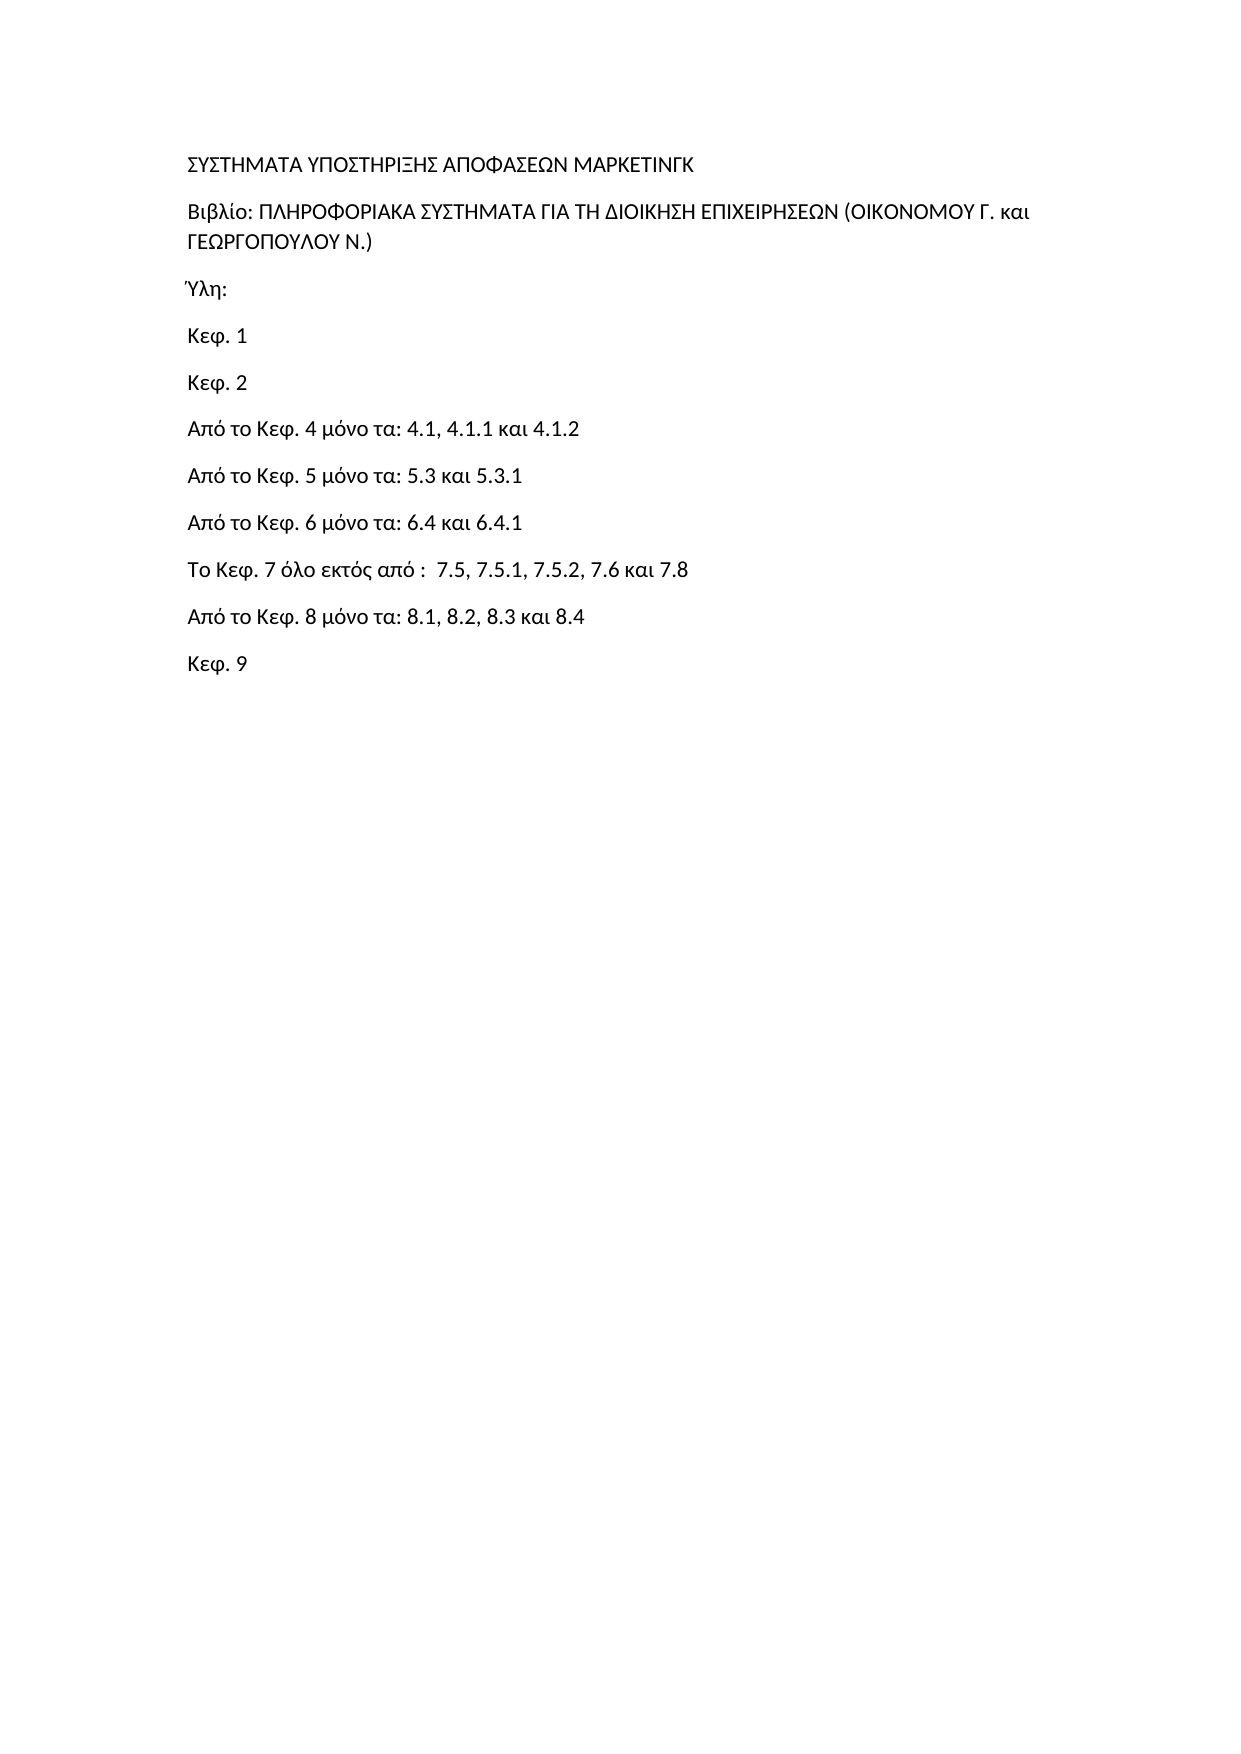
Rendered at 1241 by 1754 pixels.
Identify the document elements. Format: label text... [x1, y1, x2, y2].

text Από το Κεφ. 4 μόνο τα: 4.1, 4.1.1 και 4.1.2 [187, 414, 1053, 443]
text Βιβλίο: ΠΛΗΡΟΦΟΡΙΑΚΑ ΣΥΣΤΗΜΑΤΑ ΓΙΑ ΤΗ ΔΙΟΙΚΗΣΗ ΕΠΙΧΕΙΡΗΣΕΩΝ (ΟΙΚΟΝΟΜΟΥ Γ. και ΓΕΩΡΓΟΠΟΥΛΟΥ Ν.) [187, 197, 1053, 255]
text ΣΥΣΤΗΜΑΤΑ ΥΠΟΣΤΗΡΙΞΗΣ ΑΠΟΦΑΣΕΩΝ ΜΑΡΚΕΤΙΝΓΚ [187, 150, 1053, 178]
text Κεφ. 1 [187, 321, 1053, 349]
text Το Κεφ. 7 όλο εκτός από : 7.5, 7.5.1, 7.5.2, 7.6 και 7.8 [187, 555, 1053, 583]
text Κεφ. 2 [187, 368, 1053, 396]
text Κεφ. 9 [187, 649, 1053, 677]
text Ύλη: [187, 274, 1053, 302]
text Από το Κεφ. 8 μόνο τα: 8.1, 8.2, 8.3 και 8.4 [187, 602, 1053, 630]
text Από το Κεφ. 5 μόνο τα: 5.3 και 5.3.1 [187, 461, 1053, 489]
text Από το Κεφ. 6 μόνο τα: 6.4 και 6.4.1 [187, 508, 1053, 536]
